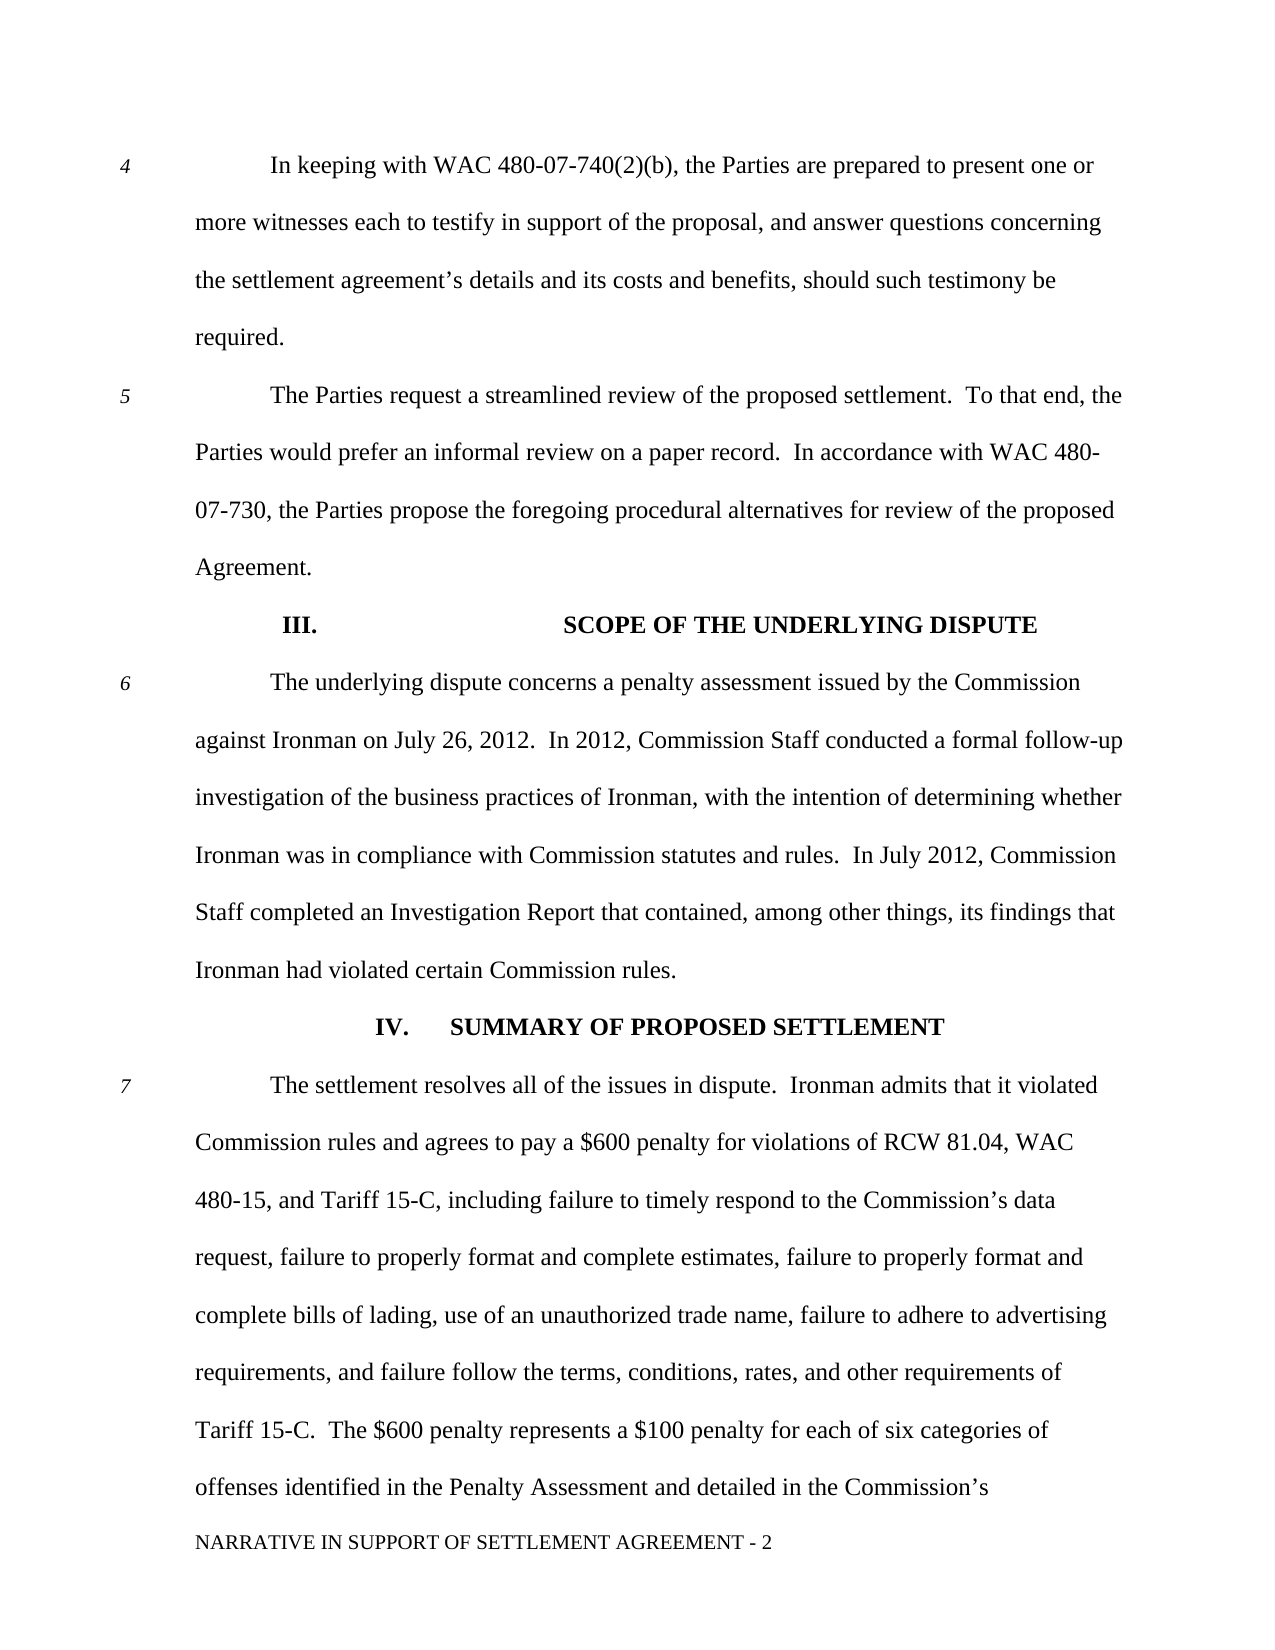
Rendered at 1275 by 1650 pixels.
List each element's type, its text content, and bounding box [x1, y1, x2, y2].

list The underlying dispute concerns a penalty assessment issued by the Commission against Ironman on July 26, 2012. In 2012, Commission Staff conducted a formal follow-up investigation of the business practices of Ironman, with the intention of determining whether Ironman was in compliance with Commission statutes and rules. In July 2012, Commission Staff completed an Investigation Report that contained, among other things, its findings that Ironman had violated certain Commission rules. [120, 667, 1125, 984]
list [120, 1070, 1125, 1501]
subtitle SCOPE OF THE UNDERLYING DISPUTE [195, 610, 1125, 639]
list The Parties request a streamlined review of the proposed settlement. To that end, the Parties would prefer an informal review on a paper record. In accordance with WAC 480-07-730, the Parties propose the foregoing procedural alternatives for review of the proposed Agreement. [120, 380, 1125, 581]
text IV. SUMMARY OF PROPOSED SETTLEMENT [195, 1012, 1125, 1041]
list In keeping with WAC 480-07-740(2)(b), the Parties are prepared to present one or more witnesses each to testify in support of the proposal, and answer questions concerning the settlement agreement’s details and its costs and benefits, should such testimony be required. [120, 150, 1125, 351]
